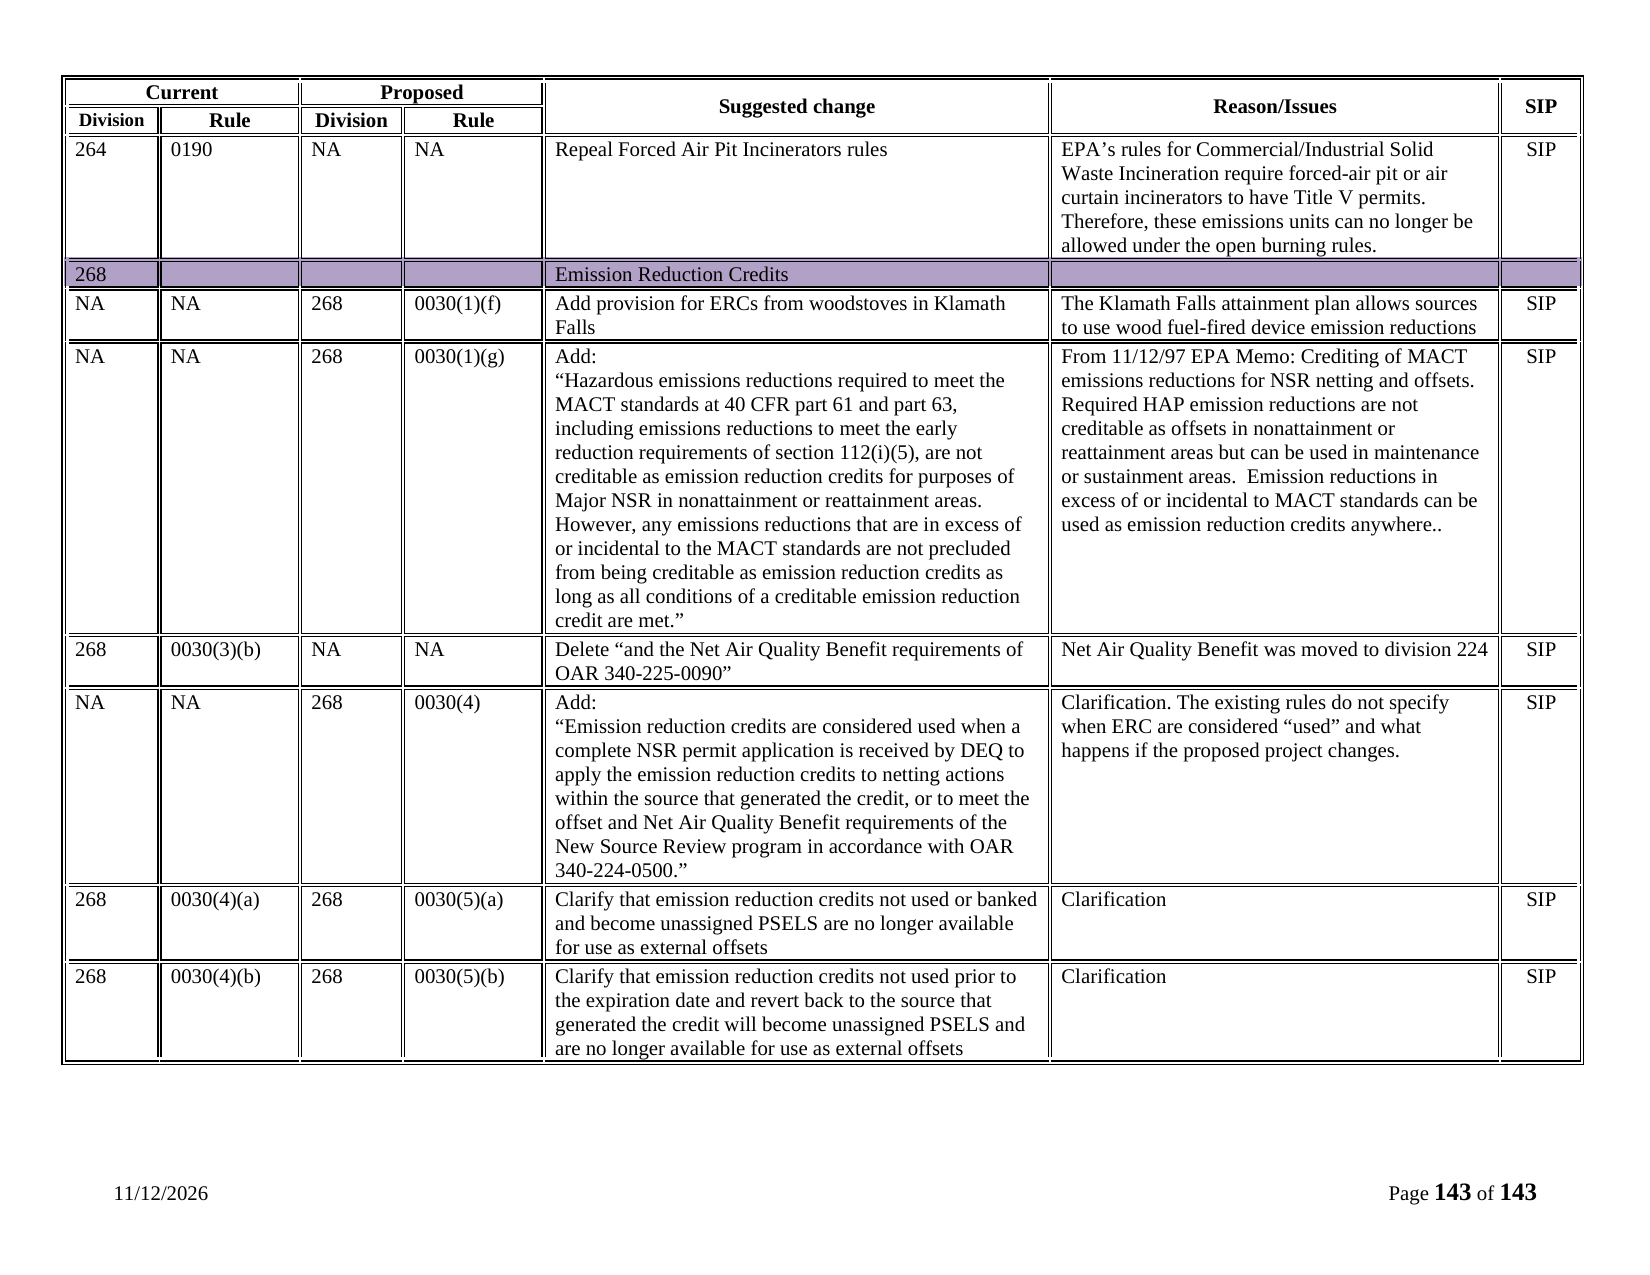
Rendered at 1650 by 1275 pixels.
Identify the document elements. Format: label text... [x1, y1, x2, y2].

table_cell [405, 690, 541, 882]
table_header Reason/Issues [1050, 77, 1500, 132]
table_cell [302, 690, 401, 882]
table_cell Rule [405, 108, 541, 132]
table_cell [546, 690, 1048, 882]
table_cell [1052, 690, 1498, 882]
table_header Suggested change [544, 77, 1050, 132]
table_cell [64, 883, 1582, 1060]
table_cell Division [302, 108, 401, 132]
table_cell Rule [162, 108, 298, 132]
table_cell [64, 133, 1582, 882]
table_header Current [64, 77, 300, 104]
table_header SIP [1500, 79, 1580, 132]
table_header Proposed [300, 77, 544, 104]
table_cell Division [64, 104, 159, 132]
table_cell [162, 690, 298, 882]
